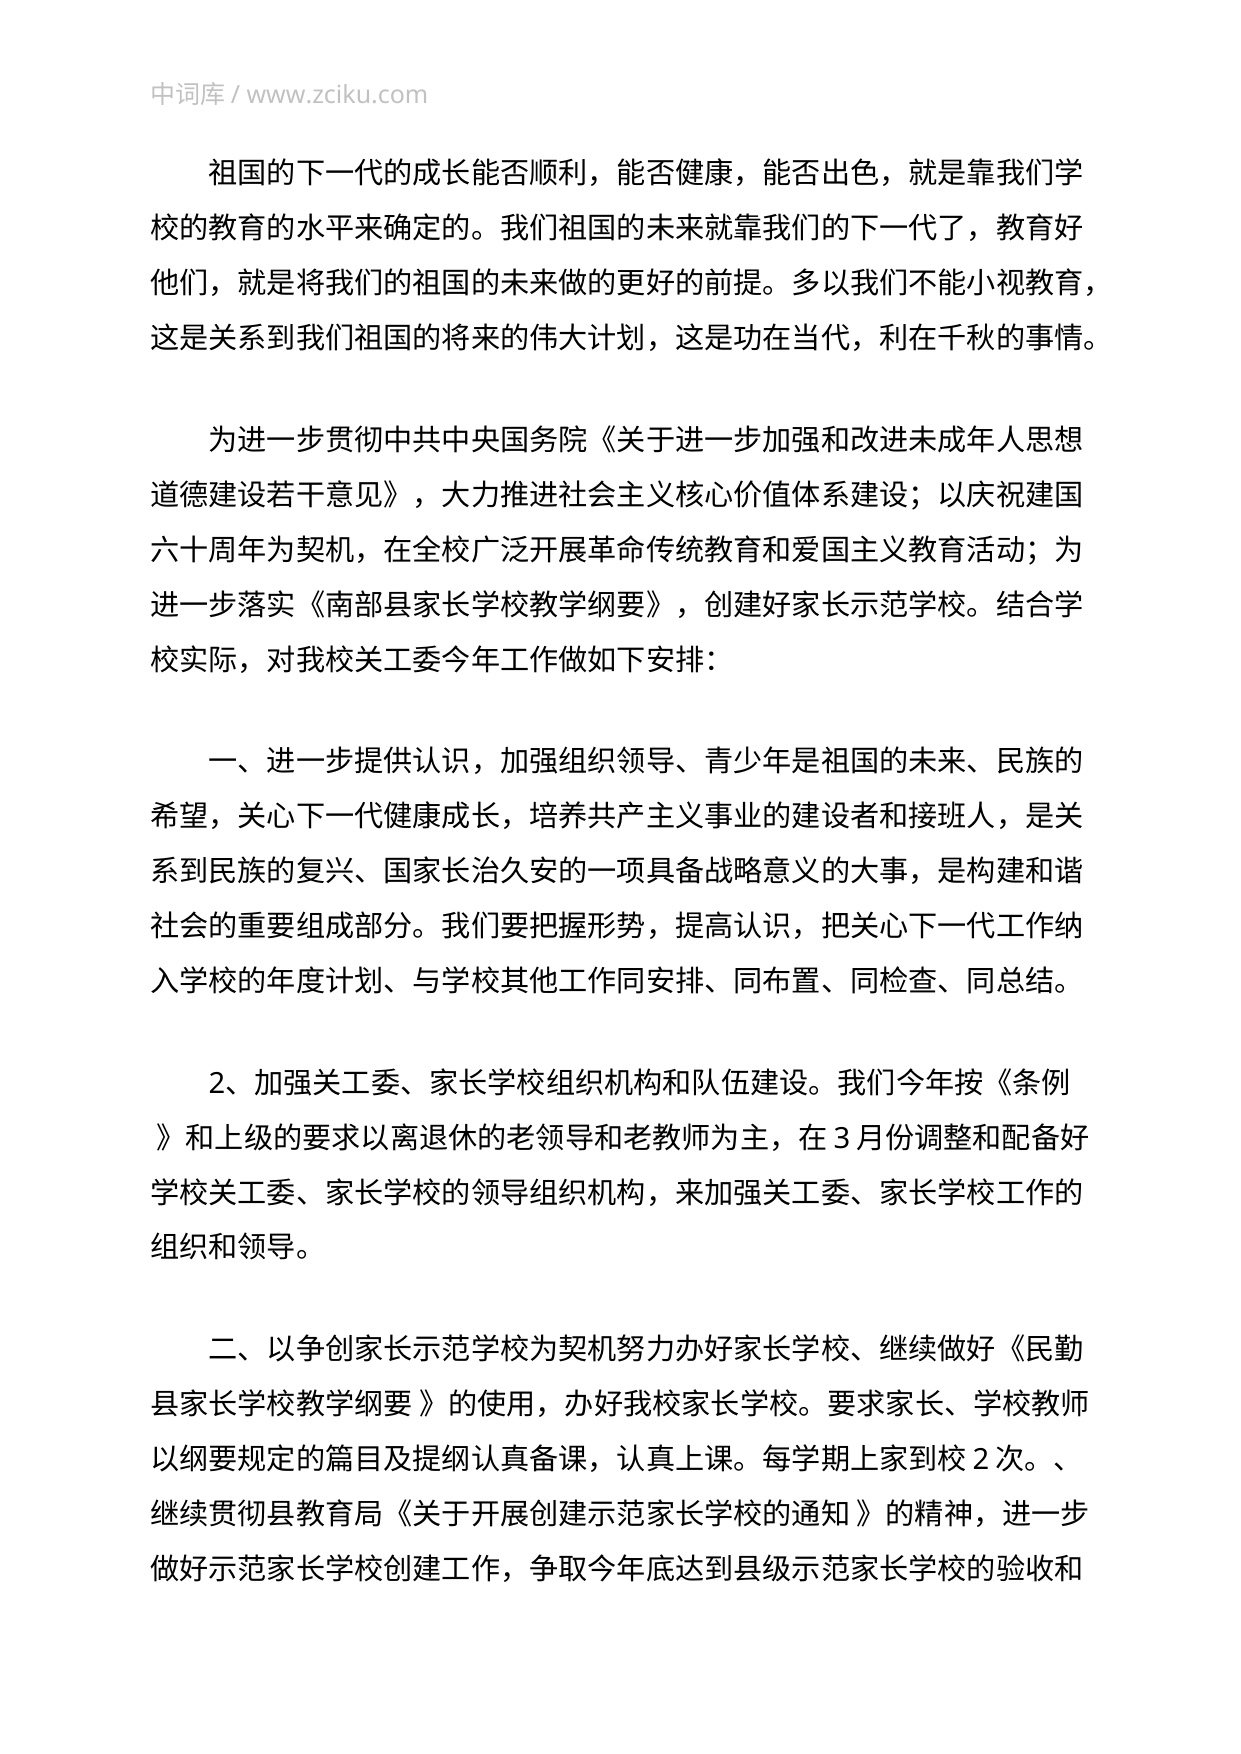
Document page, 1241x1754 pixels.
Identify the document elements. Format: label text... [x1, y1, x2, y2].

text 一、进一步提供认识，加强组织领导、青少年是祖国的未来、民族的希望，关心下一代健康成长，培养共产主义事业的建设者和接班人，是关系到民族的复兴、国家长治久安的一项具备战略意义的大事，是构建和谐社会的重要组成部分。我们要把握形势，提高认识，把关心下一代工作纳入学校的年度计划、与学校其他工作同安排、同布置、同检查、同总结。 [150, 738, 1090, 1000]
text 2、加强关工委、家长学校组织机构和队伍建设。我们今年按《条例 》和上级的要求以离退休的老领导和老教师为主，在3月份调整和配备好学校关工委、家长学校的领导组织机构，来加强关工委、家长学校工作的组织和领导。 [150, 1059, 1090, 1266]
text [150, 1326, 1090, 1588]
text 为进一步贯彻中共中央国务院《关于进一步加强和改进未成年人思想道德建设若干意见》，大力推进社会主义核心价值体系建设；以庆祝建国六十周年为契机，在全校广泛开展革命传统教育和爱国主义教育活动；为进一步落实《南部县家长学校教学纲要》，创建好家长示范学校。结合学校实际，对我校关工委今年工作做如下安排： [150, 416, 1090, 678]
text 祖国的下一代的成长能否顺利，能否健康，能否出色，就是靠我们学校的教育的水平来确定的。我们祖国的未来就靠我们的下一代了，教育好他们，就是将我们的祖国的未来做的更好的前提。多以我们不能小视教育，这是关系到我们祖国的将来的伟大计划，这是功在当代，利在千秋的事情。 [150, 150, 1090, 357]
